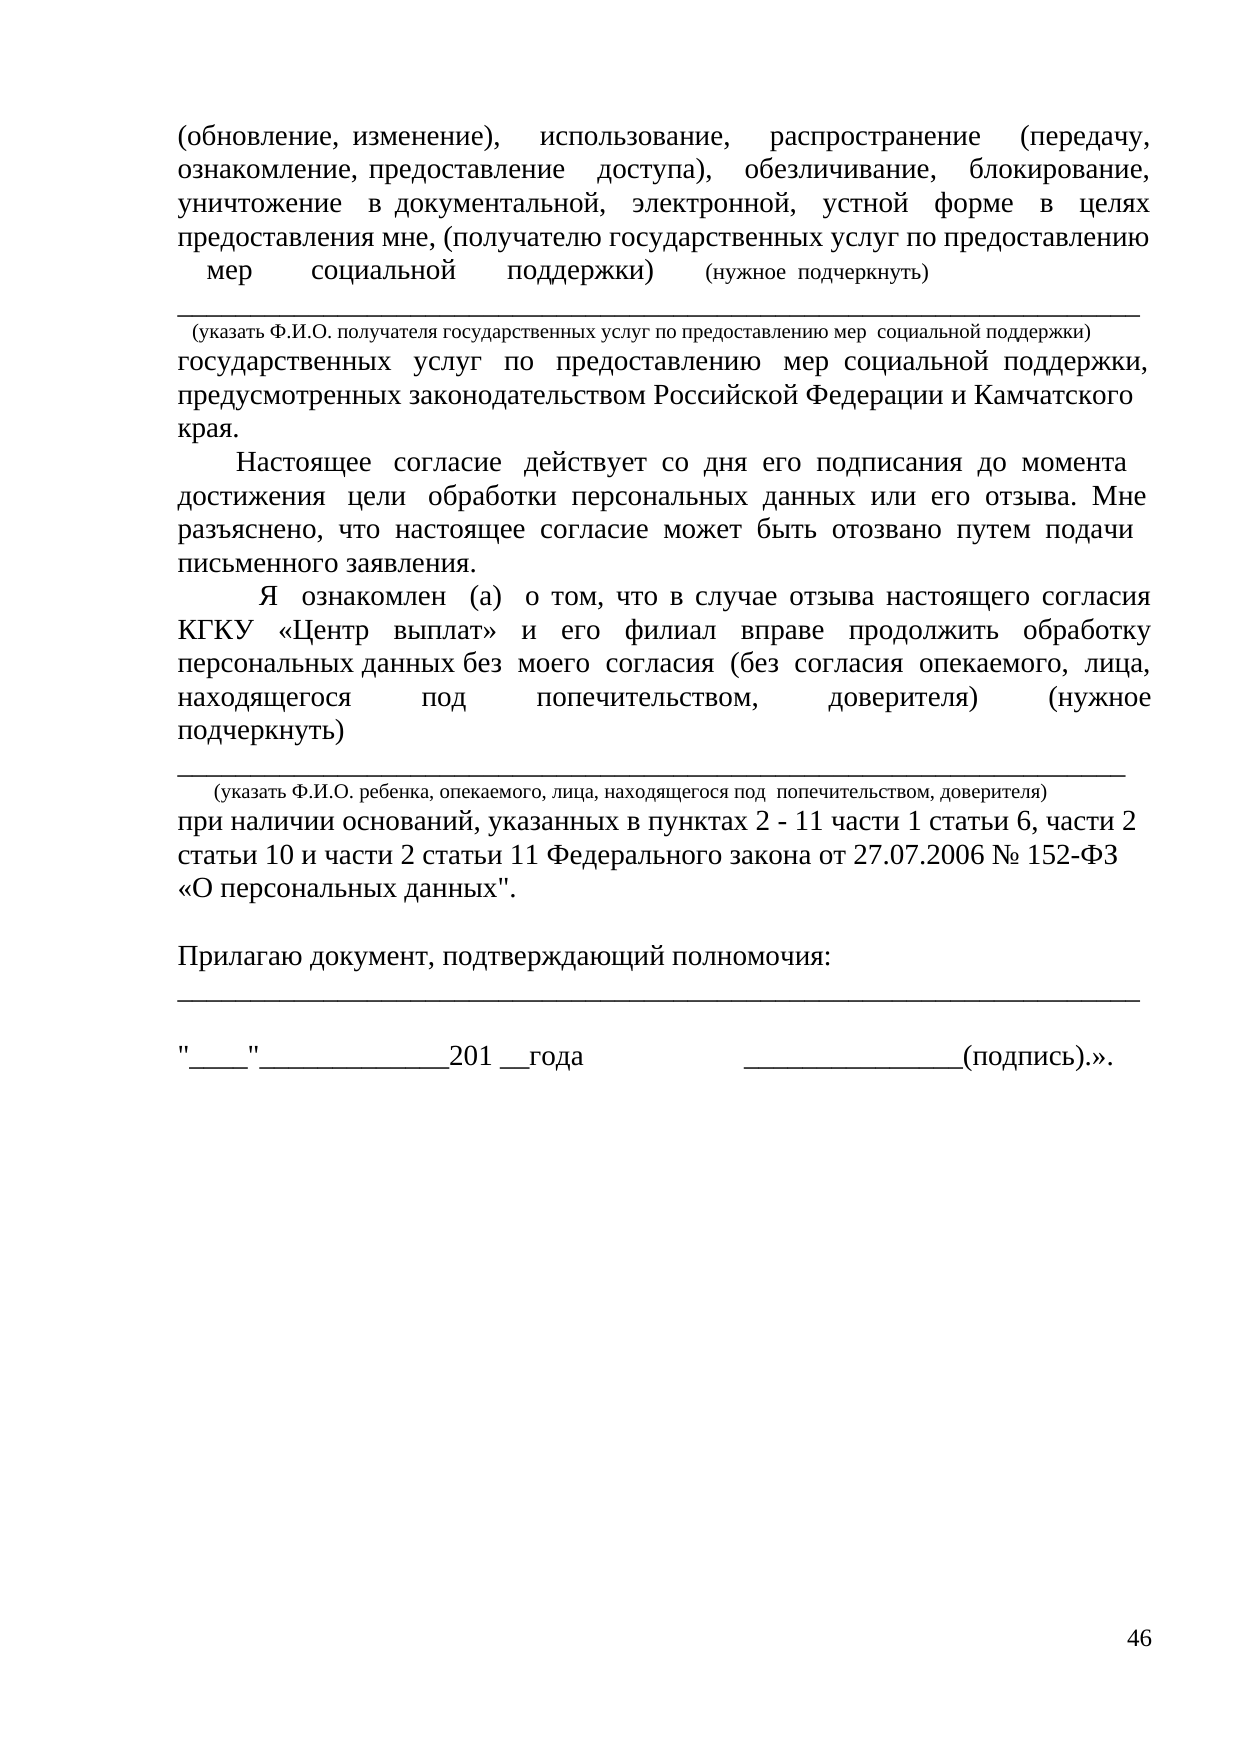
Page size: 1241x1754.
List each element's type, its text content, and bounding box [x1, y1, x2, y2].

text мер социальной поддержки) (нужное подчеркнуть) [177, 252, 1152, 286]
text __________________________________________________________________ [177, 286, 1152, 319]
text Настоящее согласие действует со дня его подписания до момента [177, 444, 1152, 478]
text (указать Ф.И.О. получателя государственных услуг по предоставлению мер социальной поддержки) [177, 319, 1152, 343]
text статьи 10 и части 2 статьи 11 Федерального закона от 27.07.2006 № 152-ФЗ «О персональных данных". [177, 837, 1152, 904]
text предусмотренных законодательством Российской Федерации и Камчатского края. [177, 377, 1152, 444]
text "____"_____________201 __года _______________(подпись).». [177, 1038, 1152, 1072]
text письменного заявления. [177, 545, 1152, 578]
text государственных услуг по предоставлению мер социальной поддержки, [177, 343, 1152, 377]
text (указать Ф.И.О. ребенка, опекаемого, лица, находящегося под попечительством, доверителя) [177, 779, 1152, 803]
text _________________________________________________________________ [177, 746, 1152, 779]
text Прилагаю документ, подтверждающий полномочия: [177, 938, 1152, 971]
text при наличии оснований, указанных в пунктах 2 - 11 части 1 статьи 6, части 2 [177, 803, 1152, 837]
text __________________________________________________________________ [177, 971, 1152, 1005]
text достижения цели обработки персональных данных или его отзыва. Мне [177, 478, 1152, 511]
text разъяснено, что настоящее согласие может быть отозвано путем подачи [177, 511, 1152, 545]
text Я ознакомлен (а) о том, что в случае отзыва настоящего согласия КГКУ «Центр выплат» и его филиал вправе продолжить обработку персональных данных без моего согласия (без согласия опекаемого, лица, находящегося под попечительством, доверителя) (нужное подчеркнуть) [177, 578, 1152, 746]
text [177, 118, 1152, 252]
